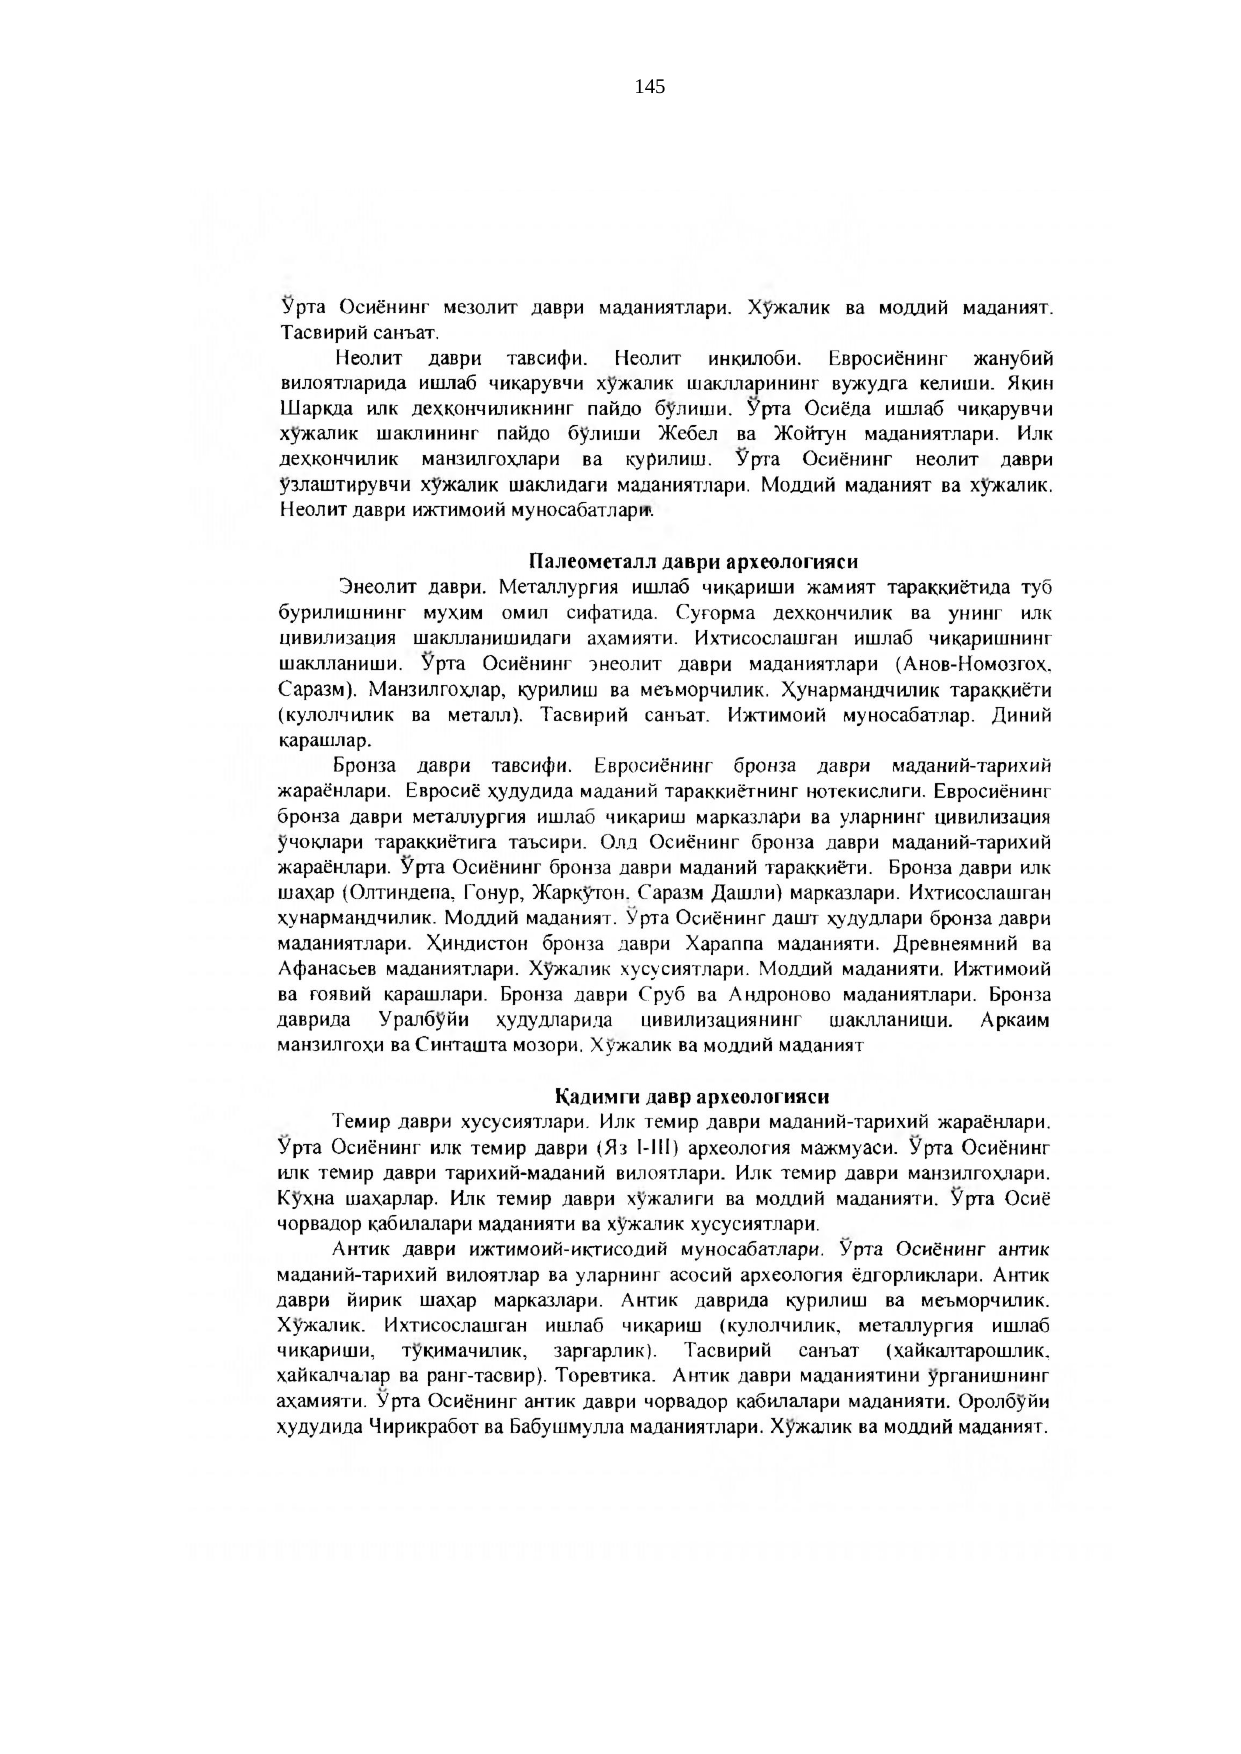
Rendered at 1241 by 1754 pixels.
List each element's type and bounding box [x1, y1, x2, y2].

picture [184, 188, 1116, 1578]
